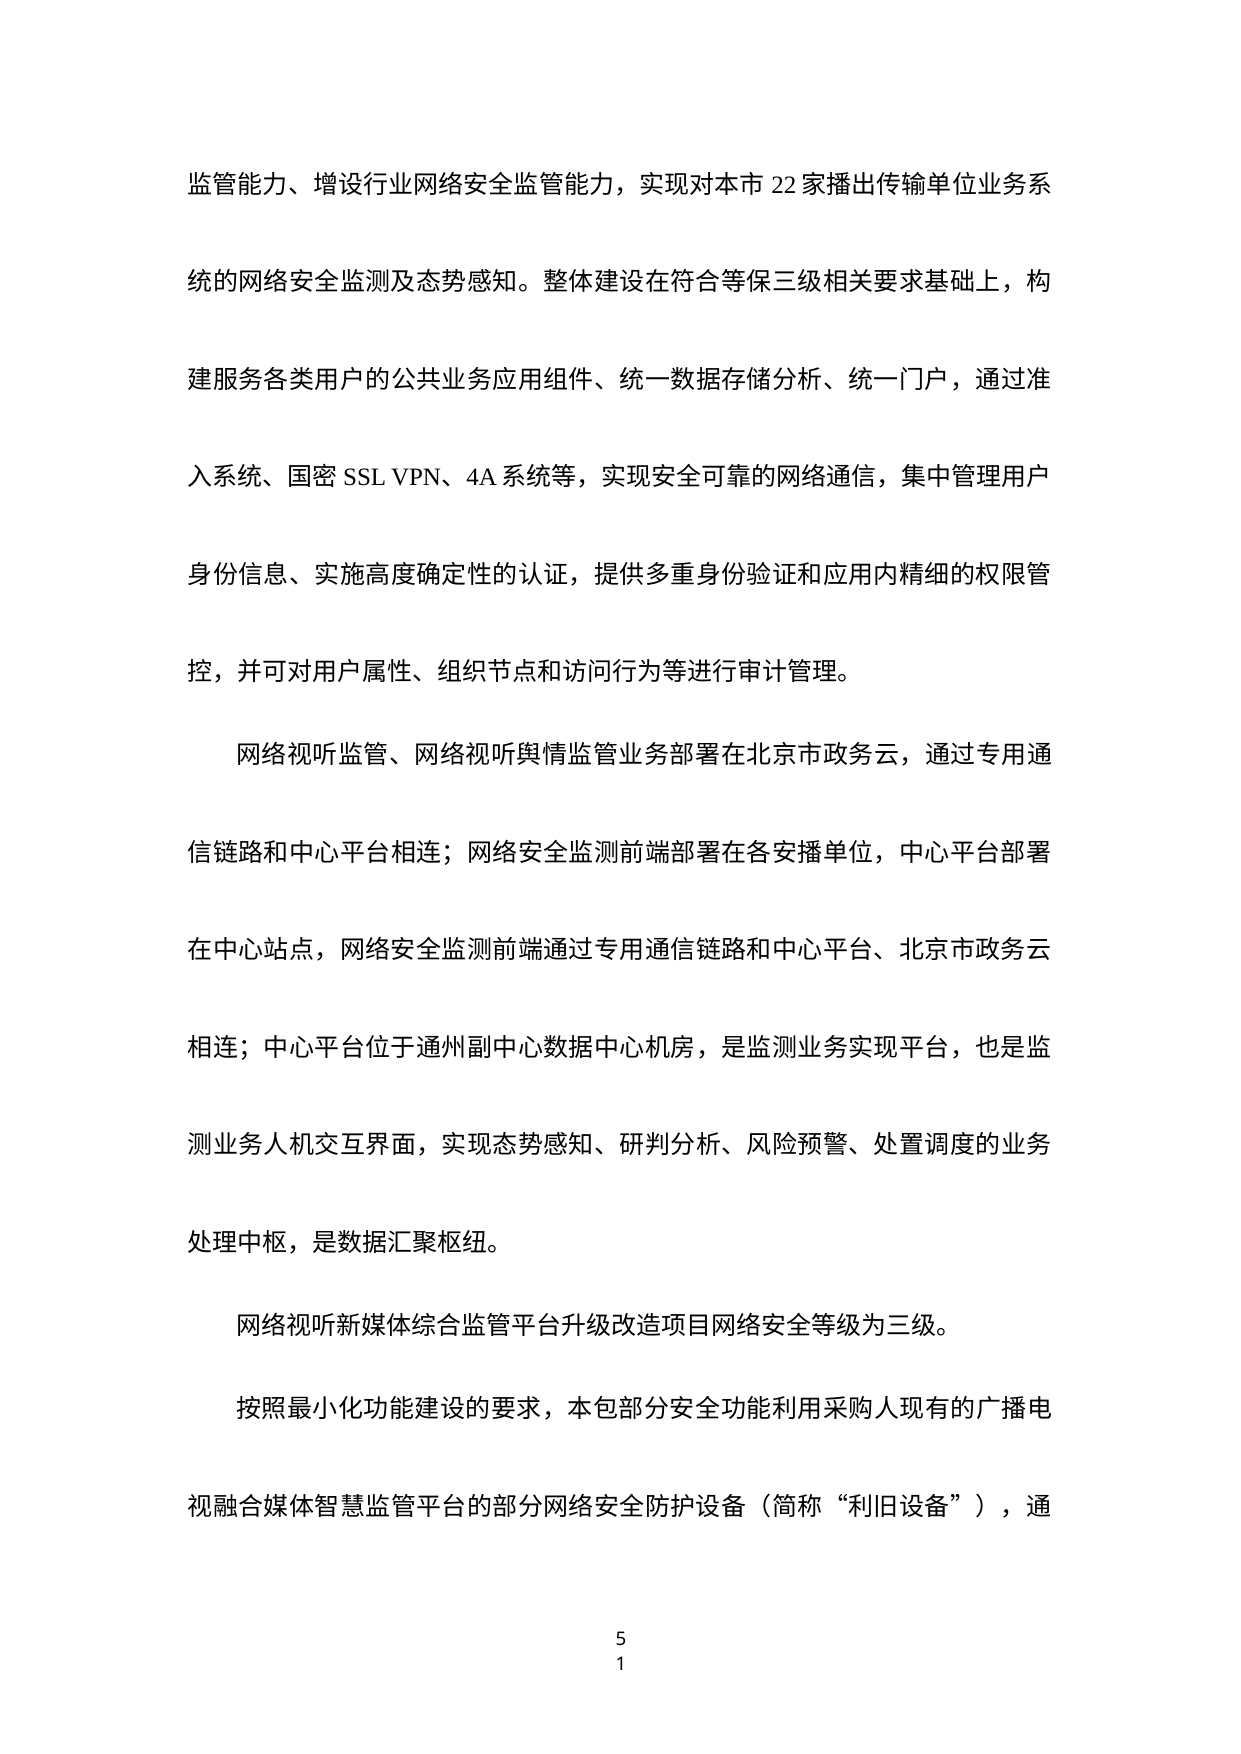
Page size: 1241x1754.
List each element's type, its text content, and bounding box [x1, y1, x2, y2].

text 网络视听新媒体综合监管平台升级改造项目网络安全等级为三级。 [187, 1291, 1053, 1356]
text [187, 150, 1053, 702]
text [187, 1374, 1053, 1537]
text 网络视听监管、网络视听舆情监管业务部署在北京市政务云，通过专用通信链路和中心平台相连；网络安全监测前端部署在各安播单位，中心平台部署在中心站点，网络安全监测前端通过专用通信链路和中心平台、北京市政务云相连；中心平台位于通州副中心数据中心机房，是监测业务实现平台，也是监测业务人机交互界面，实现态势感知、研判分析、风险预警、处置调度的业务处理中枢，是数据汇聚枢纽。 [187, 721, 1053, 1273]
